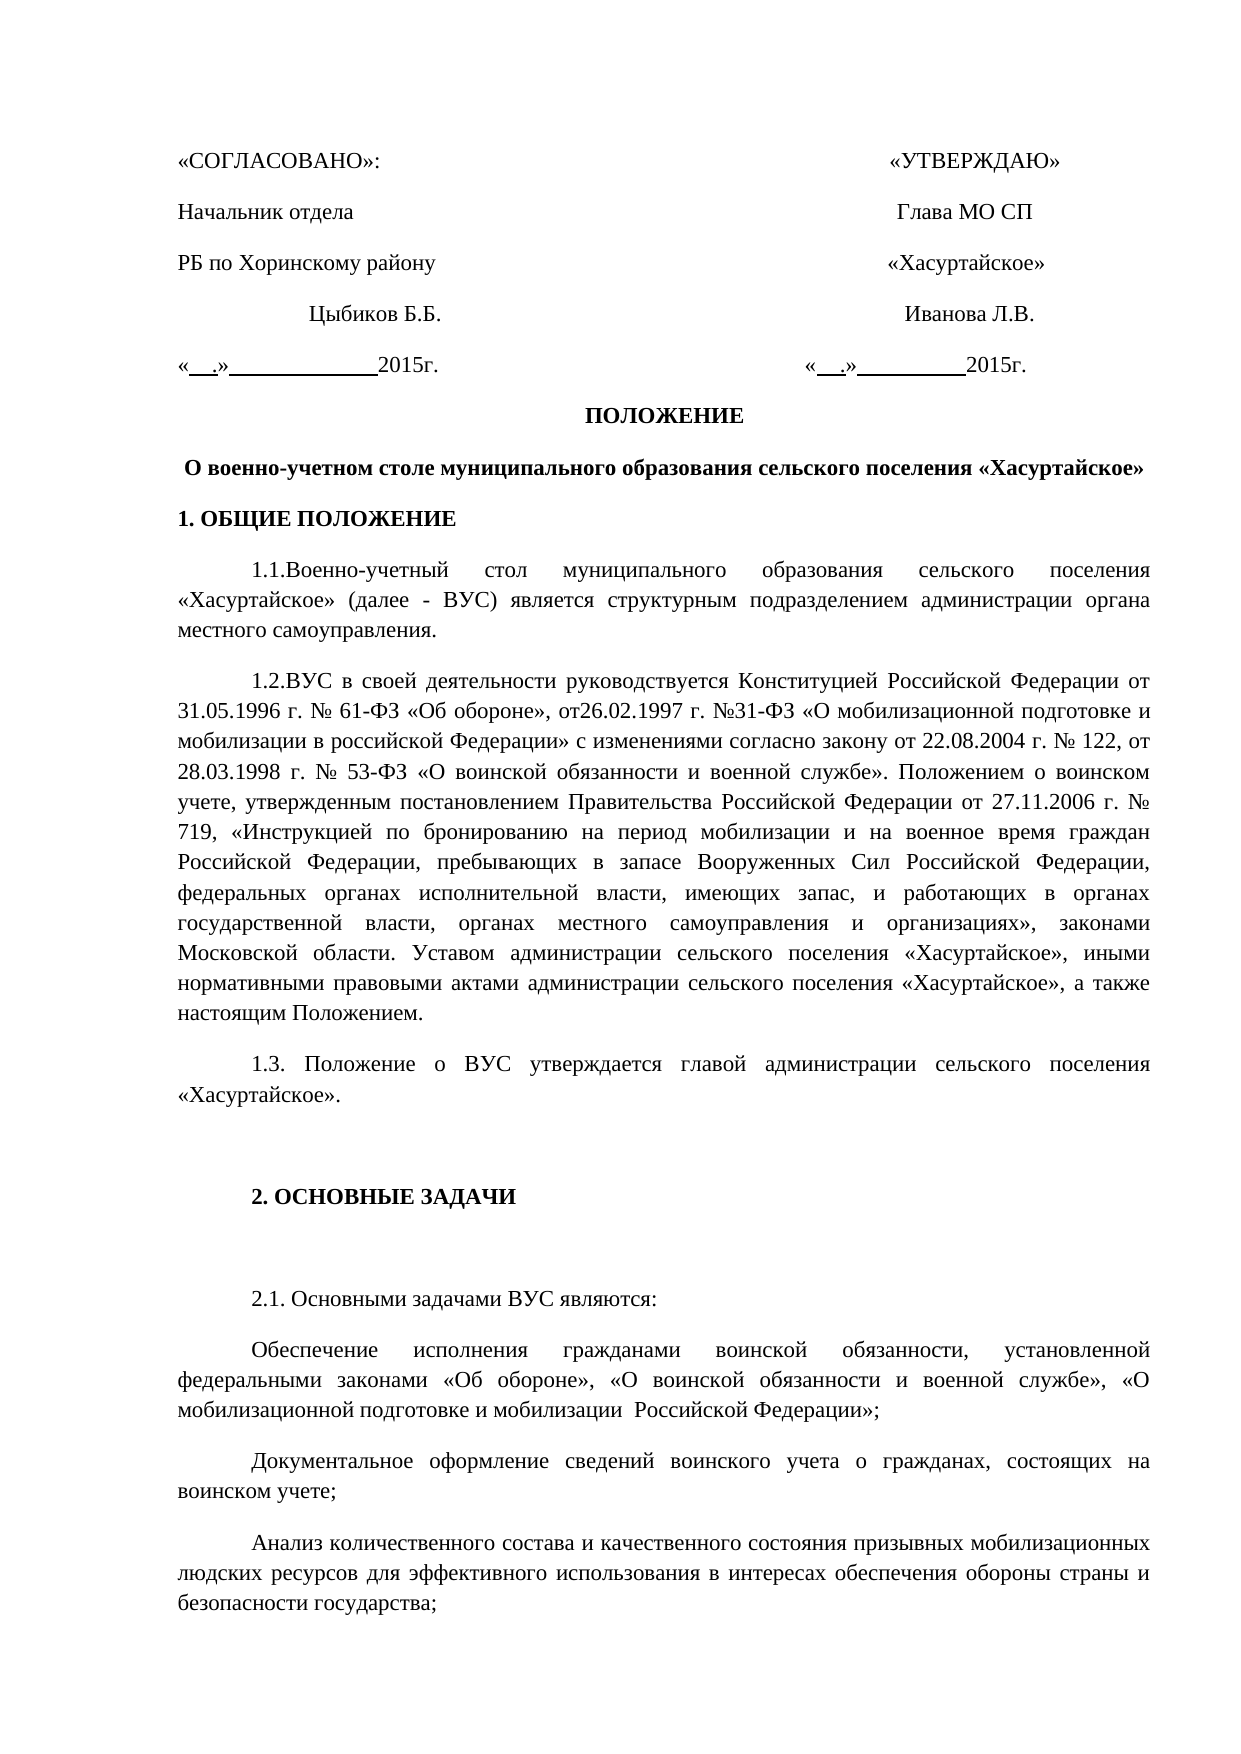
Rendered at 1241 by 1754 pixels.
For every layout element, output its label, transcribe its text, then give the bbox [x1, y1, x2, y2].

text 1.1.Военно-учетный стол муниципального образования сельского поселения «Хасуртайское» (далее - ВУС) является структурным подразделением администрации органа местного самоуправления. [177, 556, 1152, 642]
text 1.2.ВУС в своей деятельности руководствуется Конституцией Российской Федерации от 31.05.1996 г. № 61-ФЗ «Об обороне», от26.02.1997 г. №31-ФЗ «О мобилизационной подготовке и мобилизации в российской Федерации» с изменениями согласно закону от 22.08.2004 г. № 122, от 28.03.1998 г. № 53-ФЗ «О воинской обязанности и военной службе». Положением о воинском учете, утвержденным постановлением Правительства Российской Федерации от 27.11.2006 г. № 719, «Инструкцией по бронированию на период мобилизации и на военное время граждан Российской Федерации, пребывающих в запасе Вооруженных Сил Российской Федерации, федеральных органах исполнительной власти, имеющих запас, и работающих в органах государственной власти, органах местного самоуправления и организациях», законами Московской области. Уставом администрации сельского поселения «Хасуртайское», иными нормативными правовыми актами администрации сельского поселения «Хасуртайское», а также настоящим Положением. [177, 667, 1152, 1026]
text 1.3. Положение о ВУС утверждается главой администрации сельского поселения «Хасуртайское». [177, 1050, 1152, 1107]
text 2.1. Основными задачами ВУС являются: [177, 1285, 1152, 1311]
text РБ по Хоринскому району «Хасуртайское» [177, 249, 1152, 276]
text «СОГЛАСОВАНО»: «УТВЕРЖДАЮ» [177, 147, 1152, 174]
text Обеспечение исполнения гражданами воинской обязанности, установленной федеральными законами «Об обороне», «О воинской обязанности и военной службе», «О мобилизационной подготовке и мобилизации Российской Федерации»; [177, 1336, 1152, 1423]
text Документальное оформление сведений воинского учета о гражданах, состоящих на воинском учете; [177, 1447, 1152, 1504]
text « .» 2015г. « .» 2015г. [177, 351, 1152, 378]
text Анализ количественного состава и качественного состояния призывных мобилизационных людских ресурсов для эффективного использования в интересах обеспечения обороны страны и безопасности государства; [177, 1528, 1152, 1615]
text Цыбиков Б.Б. Иванова Л.В. [177, 300, 1152, 327]
text ПОЛОЖЕНИЕ [177, 402, 1152, 429]
text 2. ОСНОВНЫЕ ЗАДАЧИ [177, 1183, 1152, 1209]
text 1. ОБЩИЕ ПОЛОЖЕНИЕ [177, 504, 1152, 531]
text О военно-учетном столе муниципального образования сельского поселения «Хасуртайское» [177, 453, 1152, 480]
text Начальник отдела Глава МО СП [177, 198, 1152, 225]
